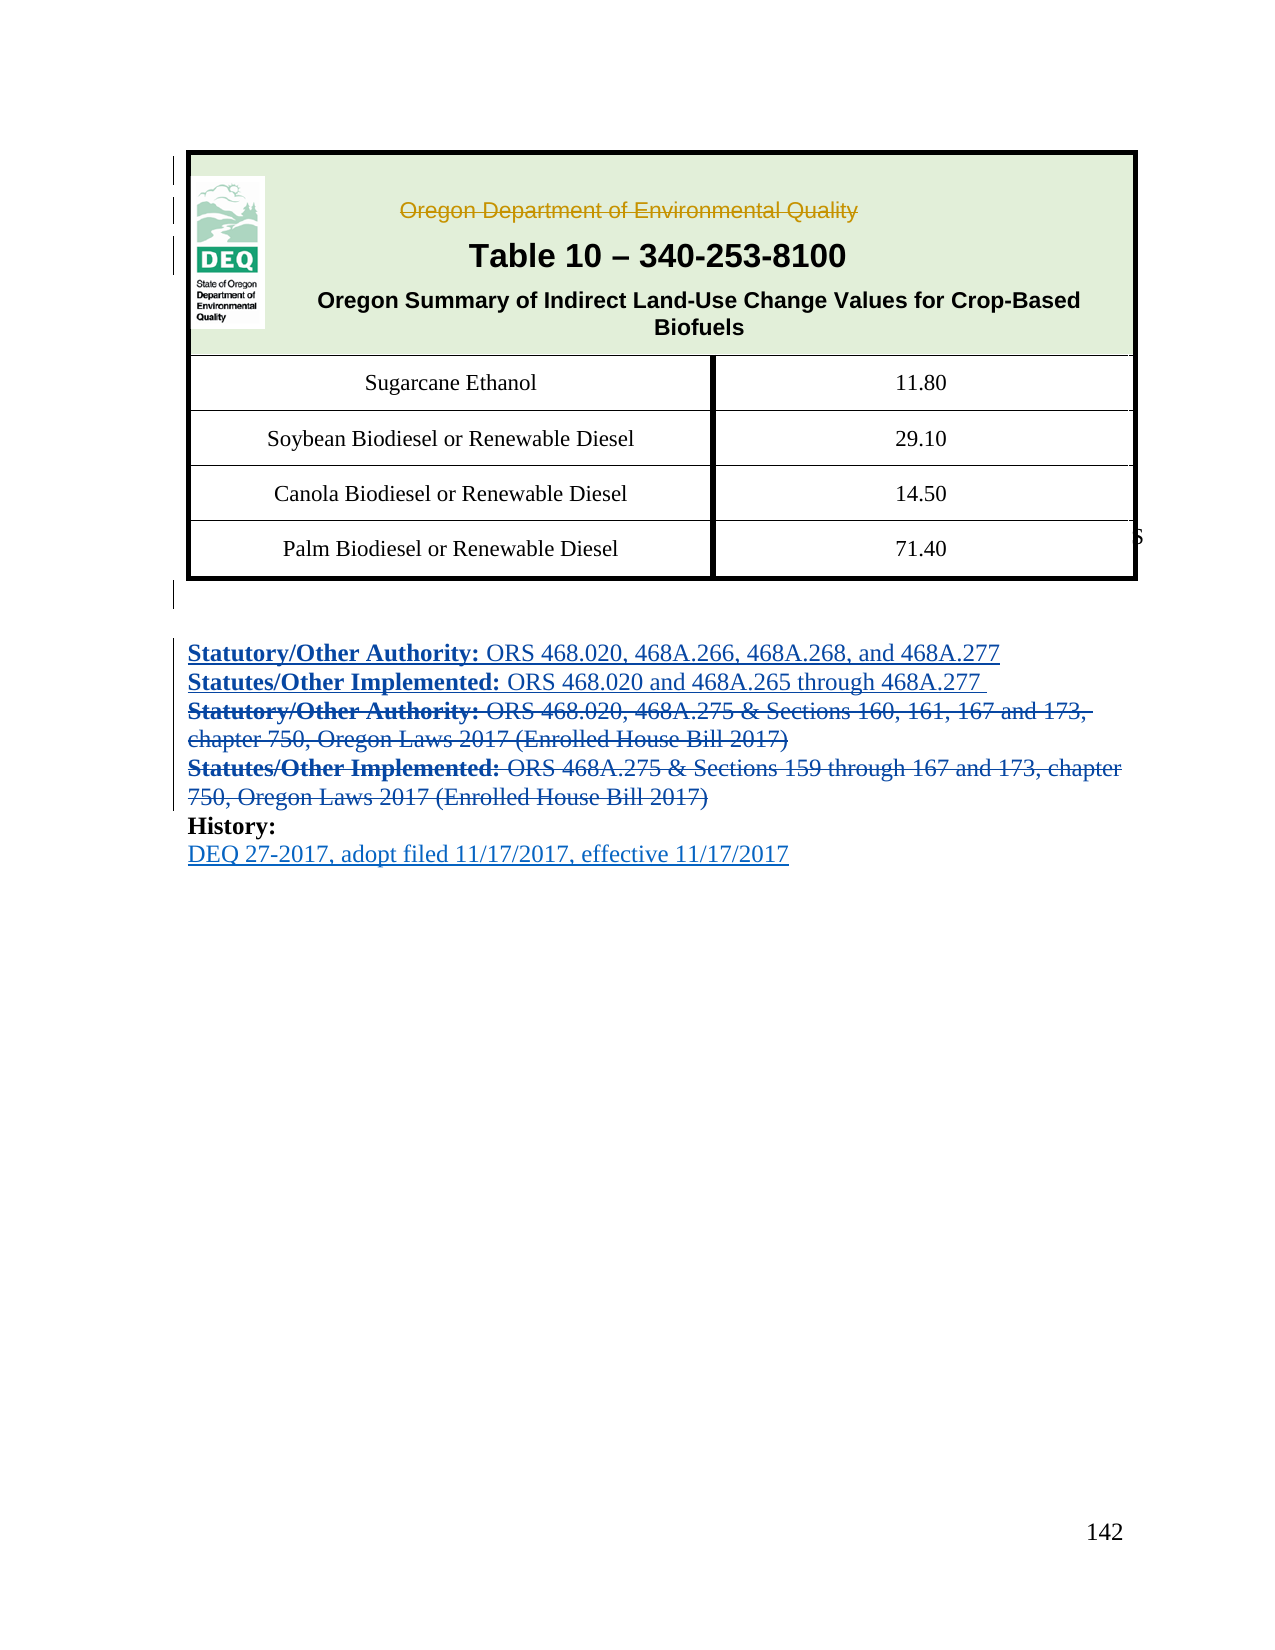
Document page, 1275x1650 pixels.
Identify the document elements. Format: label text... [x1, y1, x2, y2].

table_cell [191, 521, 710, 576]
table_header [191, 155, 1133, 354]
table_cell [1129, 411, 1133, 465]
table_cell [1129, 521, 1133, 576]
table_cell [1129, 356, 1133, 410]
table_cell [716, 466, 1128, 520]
picture [190, 176, 265, 329]
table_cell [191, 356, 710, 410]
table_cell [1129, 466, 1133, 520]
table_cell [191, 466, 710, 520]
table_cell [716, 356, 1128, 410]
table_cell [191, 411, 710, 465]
text History: DEQ 27-2017, adopt filed 11/17/2017, effective 11/17/2017 [187, 638, 1125, 868]
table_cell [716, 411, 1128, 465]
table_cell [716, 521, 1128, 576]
